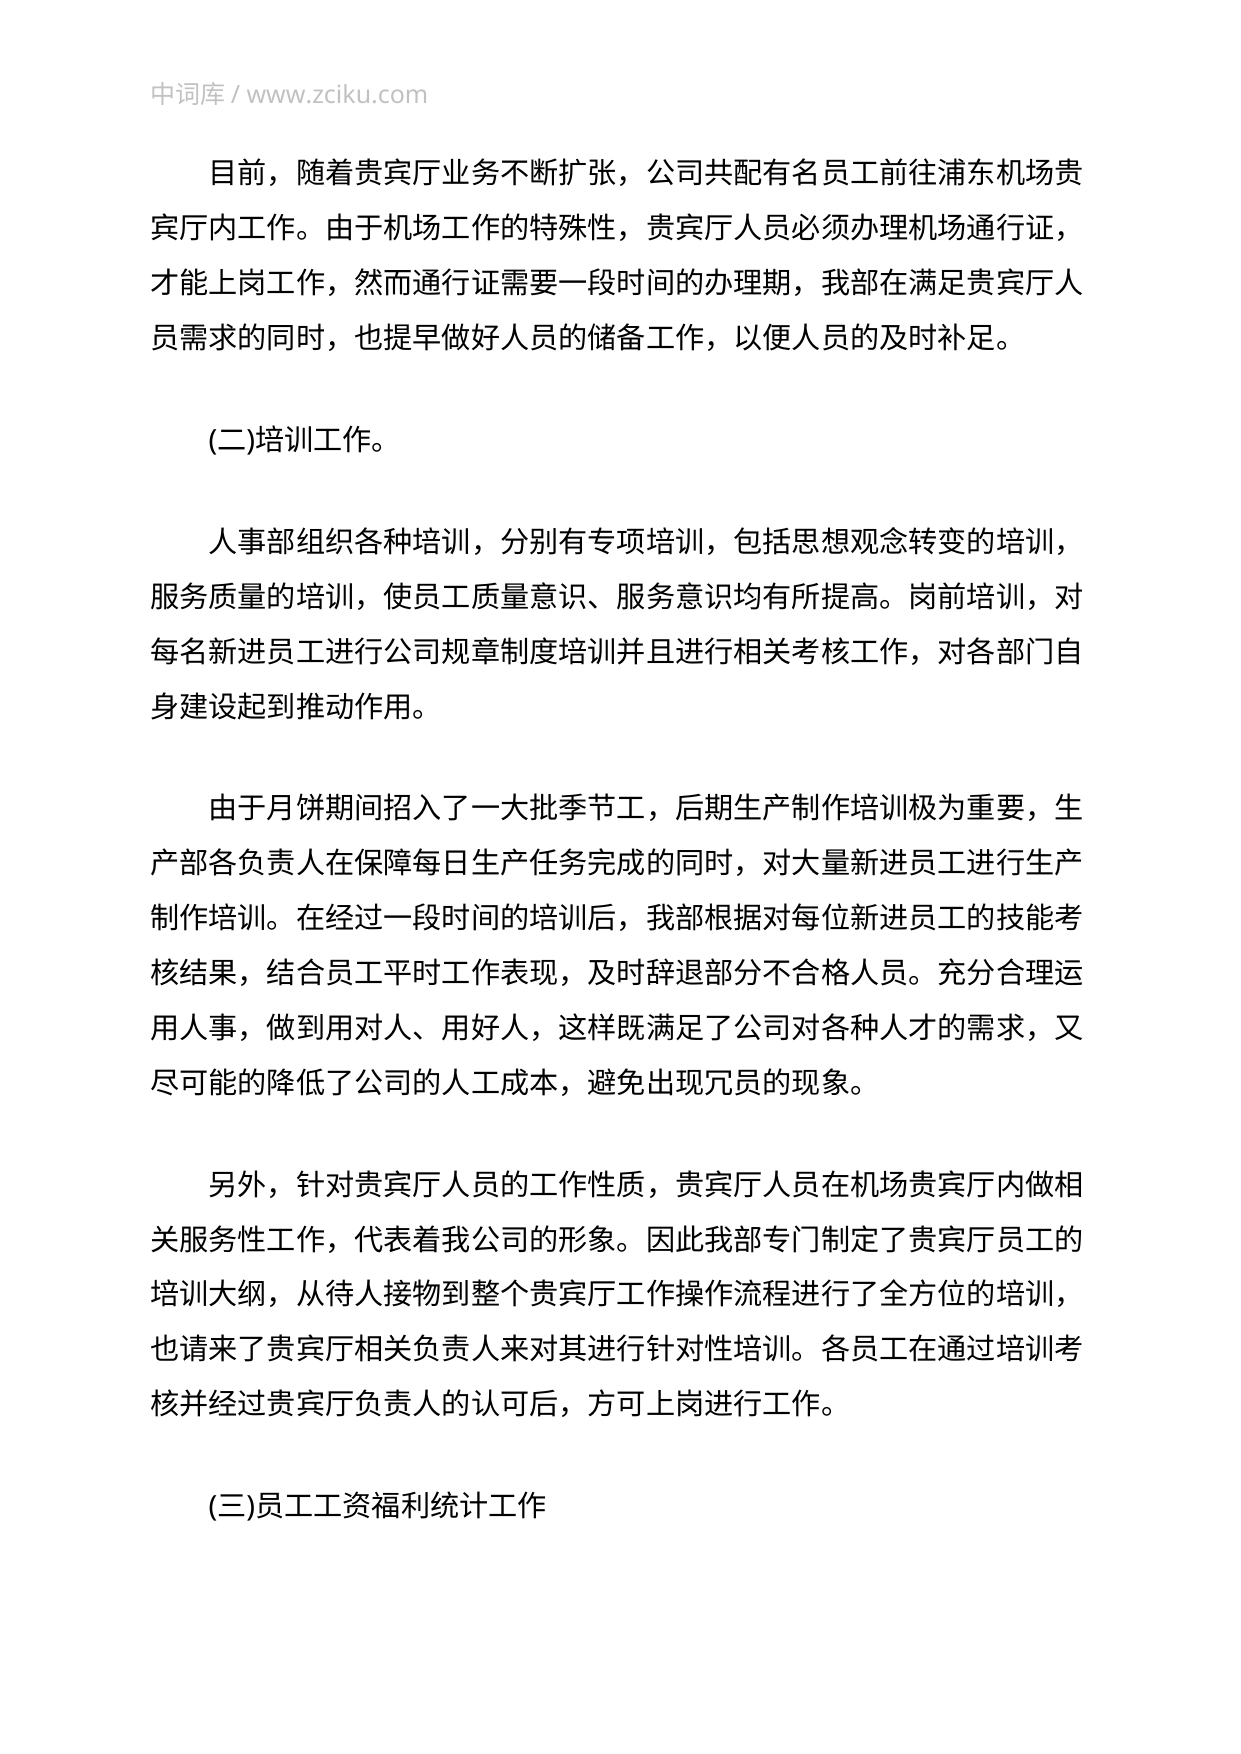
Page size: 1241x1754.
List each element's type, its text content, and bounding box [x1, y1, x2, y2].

text (二)培训工作。 [150, 416, 1090, 459]
text 人事部组织各种培训，分别有专项培训，包括思想观念转变的培训，服务质量的培训，使员工质量意识、服务意识均有所提高。岗前培训，对每名新进员工进行公司规章制度培训并且进行相关考核工作，对各部门自身建设起到推动作用。 [150, 518, 1090, 725]
text 目前，随着贵宾厅业务不断扩张，公司共配有名员工前往浦东机场贵宾厅内工作。由于机场工作的特殊性，贵宾厅人员必须办理机场通行证，才能上岗工作，然而通行证需要一段时间的办理期，我部在满足贵宾厅人员需求的同时，也提早做好人员的储备工作，以便人员的及时补足。 [150, 150, 1090, 357]
text (三)员工工资福利统计工作 [150, 1482, 1090, 1525]
text 另外，针对贵宾厅人员的工作性质，贵宾厅人员在机场贵宾厅内做相关服务性工作，代表着我公司的形象。因此我部专门制定了贵宾厅员工的培训大纲，从待人接物到整个贵宾厅工作操作流程进行了全方位的培训，也请来了贵宾厅相关负责人来对其进行针对性培训。各员工在通过培训考核并经过贵宾厅负责人的认可后，方可上岗进行工作。 [150, 1161, 1090, 1423]
text 由于月饼期间招入了一大批季节工，后期生产制作培训极为重要，生产部各负责人在保障每日生产任务完成的同时，对大量新进员工进行生产制作培训。在经过一段时间的培训后，我部根据对每位新进员工的技能考核结果，结合员工平时工作表现，及时辞退部分不合格人员。充分合理运用人事，做到用对人、用好人，这样既满足了公司对各种人才的需求，又尽可能的降低了公司的人工成本，避免出现冗员的现象。 [150, 785, 1090, 1102]
